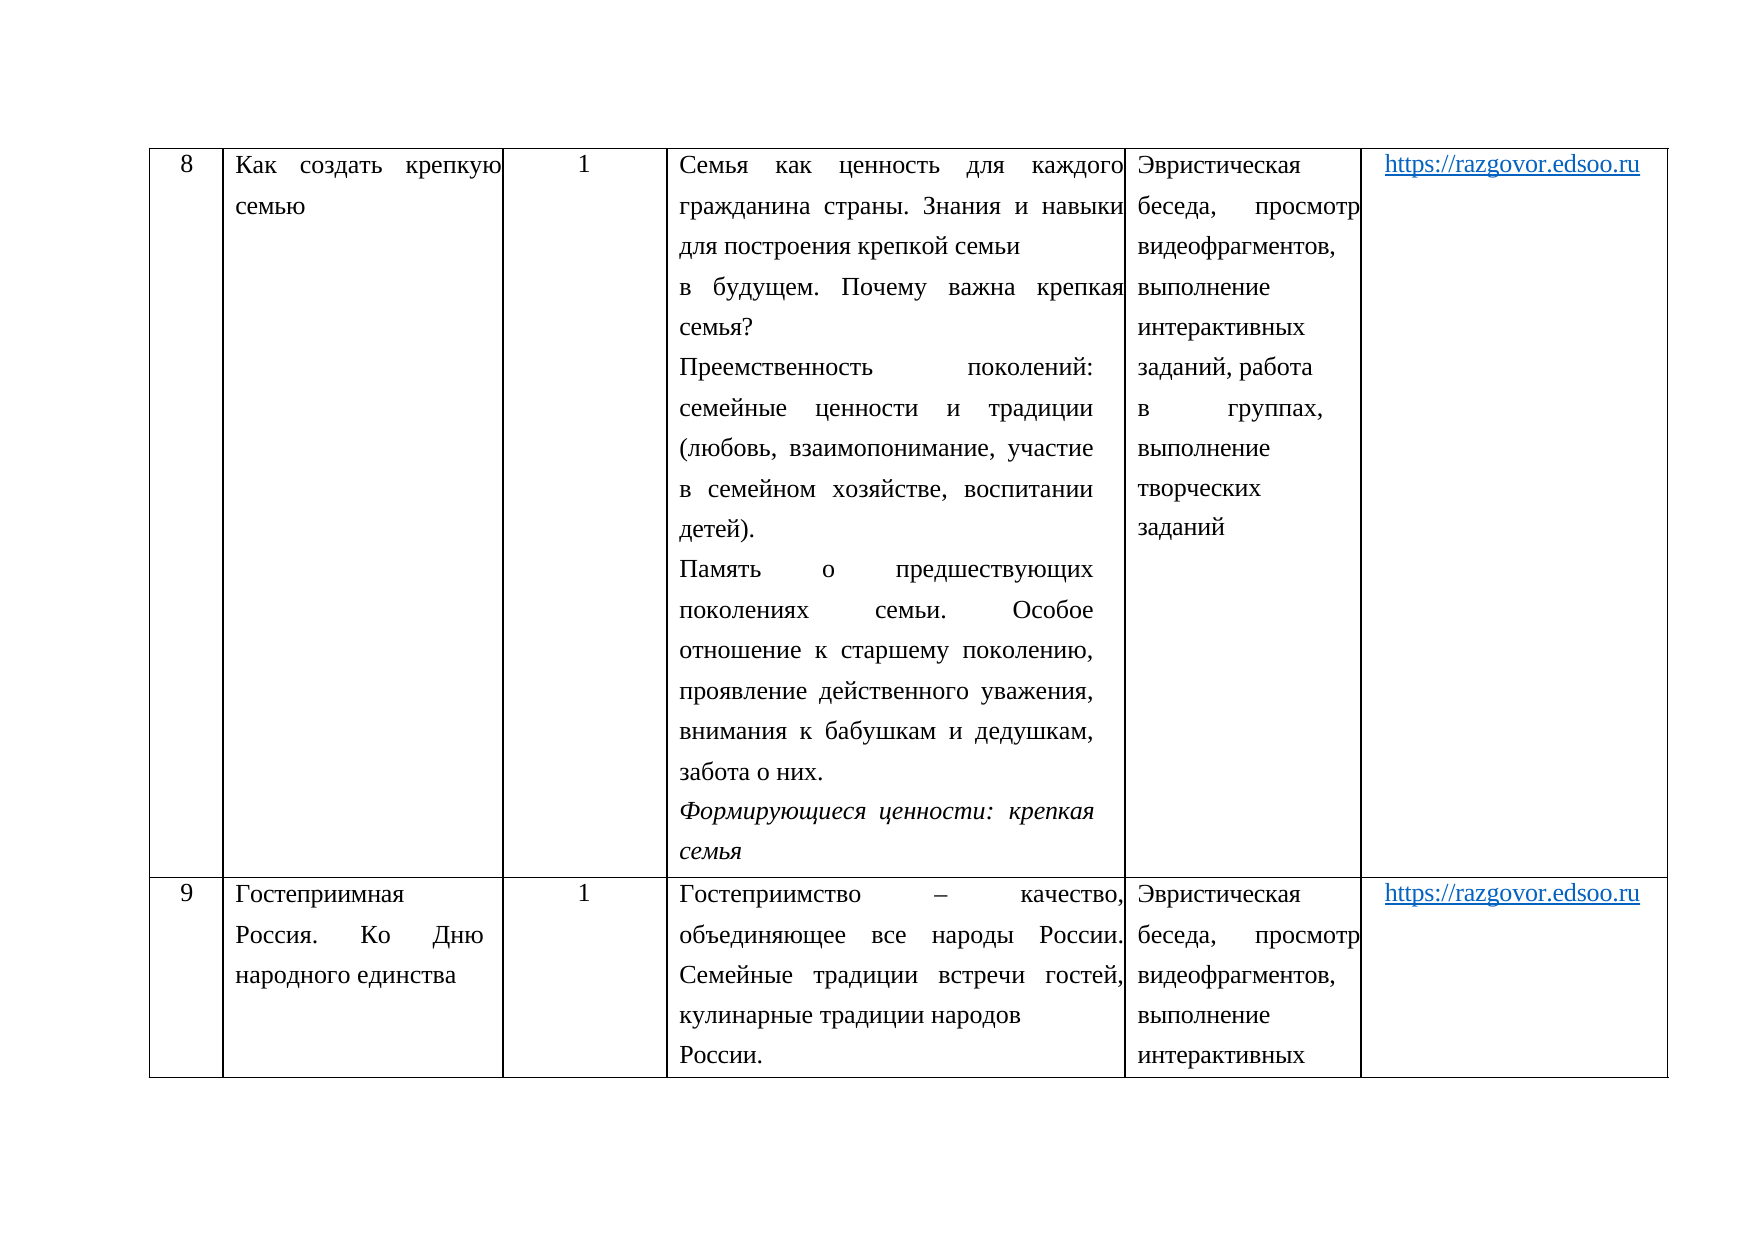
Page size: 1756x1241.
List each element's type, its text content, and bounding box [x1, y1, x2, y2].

table_cell Эвристическая беседа, просмотр видеофрагментов, выполнение интерактивных [1126, 878, 1360, 1077]
table_cell 1 [504, 878, 666, 1077]
table_cell https://razgovor.edsoo.ru [1362, 878, 1667, 1077]
table_header Эвристическая беседа, просмотр видеофрагментов, выполнение интерактивных заданий, работа в группах, выполнение творческих заданий [1126, 149, 1360, 877]
table_cell Гостеприимство – качество, объединяющее все народы России. Семейные традиции встречи гостей, кулинарные традиции народов России. [668, 878, 1124, 1077]
table_header 8 [150, 149, 222, 877]
table_header Как создать крепкую семью [224, 149, 502, 877]
table_cell 9 [150, 878, 222, 1077]
table_cell Гостеприимная Россия. Ко Дню народного единства [224, 878, 502, 1077]
table_header https://razgovor.edsoo.ru [1362, 149, 1667, 877]
table_header 1 [504, 149, 666, 877]
table_header Семья как ценность для каждого гражданина страны. Знания и навыки для построения крепкой семьи в будущем. Почему важна крепкая семья? Преемственность поколений: семейные ценности и традиции (любовь, взаимопонимание, участие в семейном хозяйстве, воспитании детей). Память о предшествующих поколениях семьи. Особое отношение к старшему поколению, проявление действенного уважения, внимания к бабушкам и дедушкам, забота о них. Формирующиеся ценности: крепкая семья [668, 149, 1124, 877]
